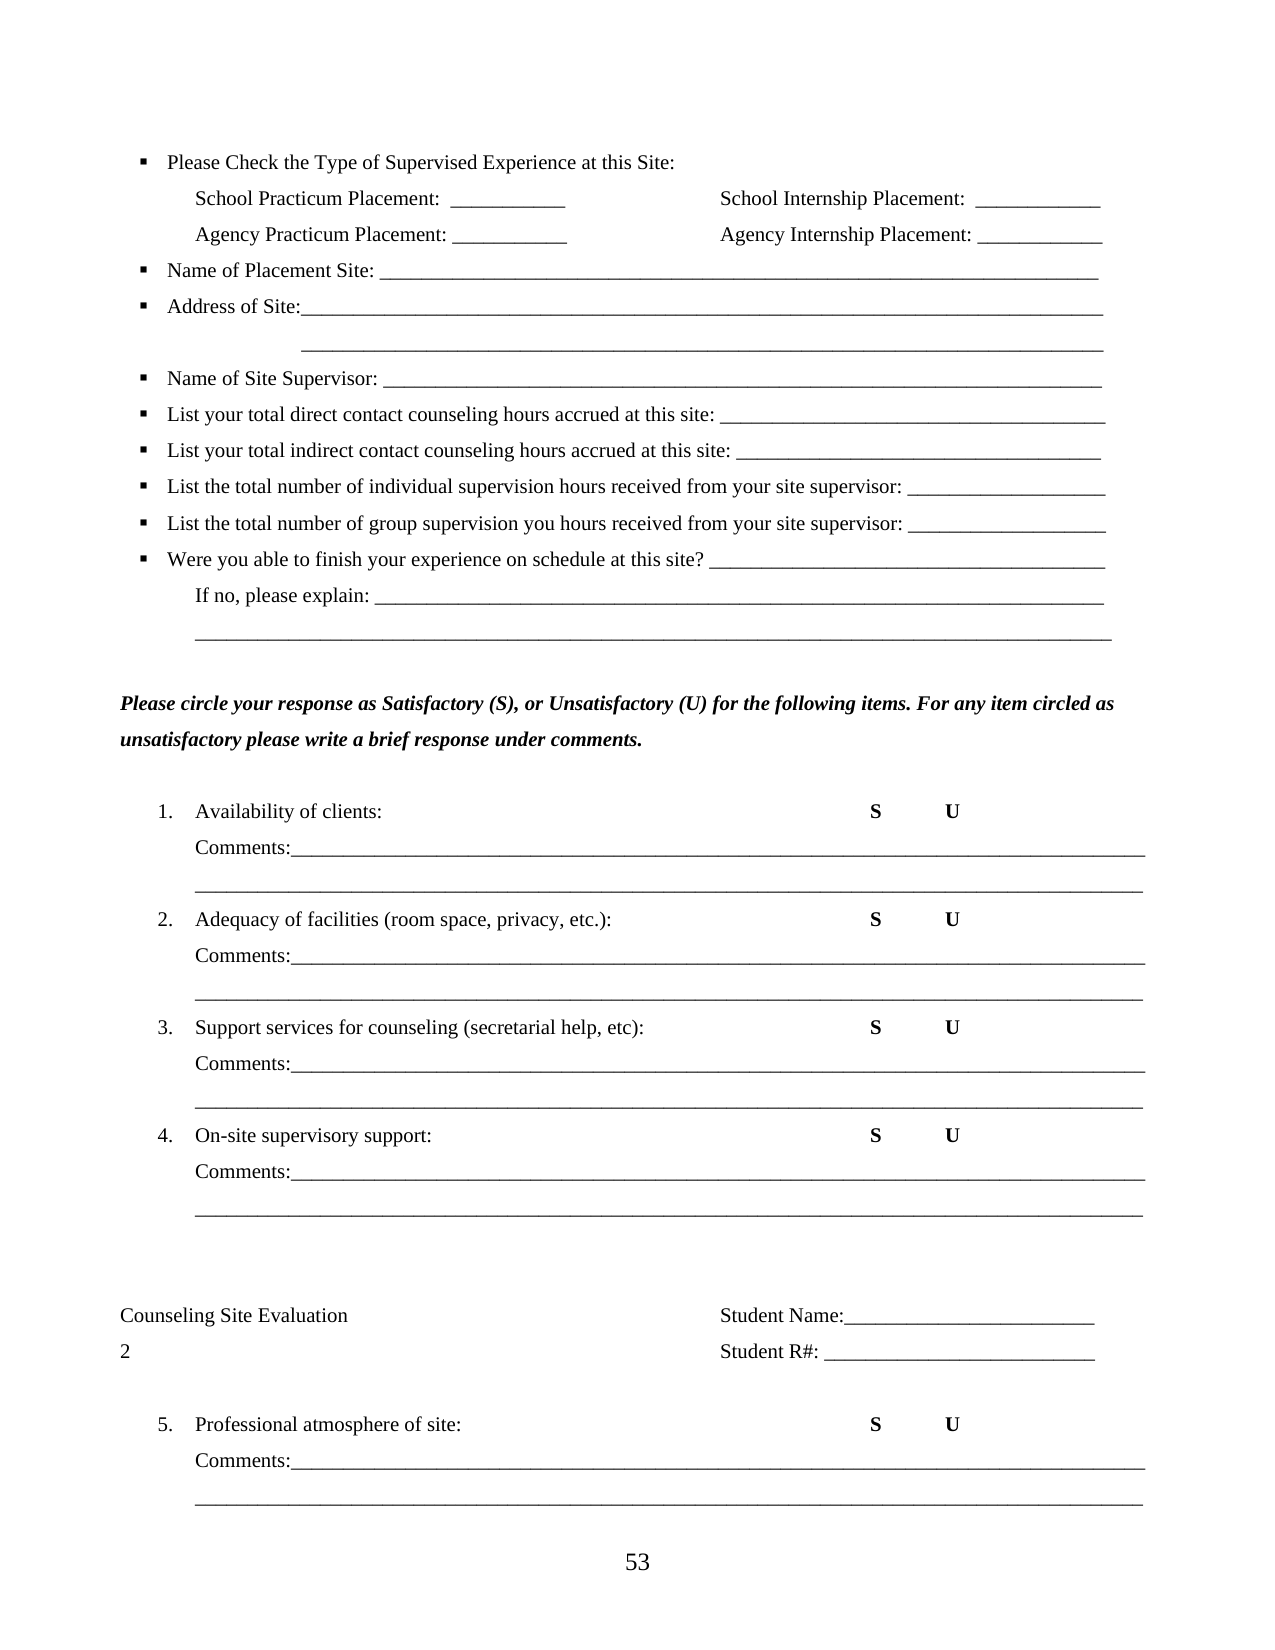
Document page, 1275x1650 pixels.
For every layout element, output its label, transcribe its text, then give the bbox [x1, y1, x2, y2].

list Adequacy of facilities (room space, privacy, etc.): S U Comments:_____________________________________________________________________________________________________________________________________________________________________________ [157, 907, 1155, 1003]
list Name of Site Supervisor: _____________________________________________________________________ [139, 366, 1155, 390]
list On-site supervisory support: S U Comments:_____________________________________________________________________________________________________________________________________________________________________________ [157, 1123, 1155, 1219]
text Agency Practicum Placement: ___________ Agency Internship Placement: ____________ [120, 222, 1155, 246]
text Counseling Site Evaluation Student Name:________________________ 2 Student R#: __________________________ [120, 1303, 1155, 1363]
list Were you able to finish your experience on schedule at this site? ______________________________________ [139, 546, 1155, 571]
list Availability of clients: S U Comments:_____________________________________________________________________________________________________________________________________________________________________________ [157, 799, 1155, 895]
text ________________________________________________________________________________________ [120, 618, 1155, 643]
text _____________________________________________________________________________ [120, 330, 1155, 354]
list List your total indirect contact counseling hours accrued at this site: ___________________________________ [139, 438, 1155, 462]
text Please circle your response as Satisfactory (S), or Unsatisfactory (U) for the following items. For any item circled as unsatisfactory please write a brief response under comments. [120, 691, 1155, 751]
list Support services for counseling (secretarial help, etc): S U Comments:_____________________________________________________________________________________________________________________________________________________________________________ [157, 1015, 1155, 1111]
list Professional atmosphere of site: S U Comments:_____________________________________________________________________________________________________________________________________________________________________________ [157, 1411, 1155, 1508]
list Address of Site:_____________________________________________________________________________ [139, 294, 1155, 318]
list Please Check the Type of Supervised Experience at this Site: [139, 150, 1155, 174]
text School Practicum Placement: ___________ School Internship Placement: ____________ [120, 186, 1155, 210]
list List your total direct contact counseling hours accrued at this site: _____________________________________ [139, 402, 1155, 426]
list List the total number of individual supervision hours received from your site supervisor: ___________________ [139, 474, 1155, 498]
text If no, please explain: ______________________________________________________________________ [120, 582, 1155, 607]
list List the total number of group supervision you hours received from your site supervisor: ___________________ [139, 510, 1155, 534]
list Name of Placement Site: _____________________________________________________________________ [139, 258, 1155, 282]
